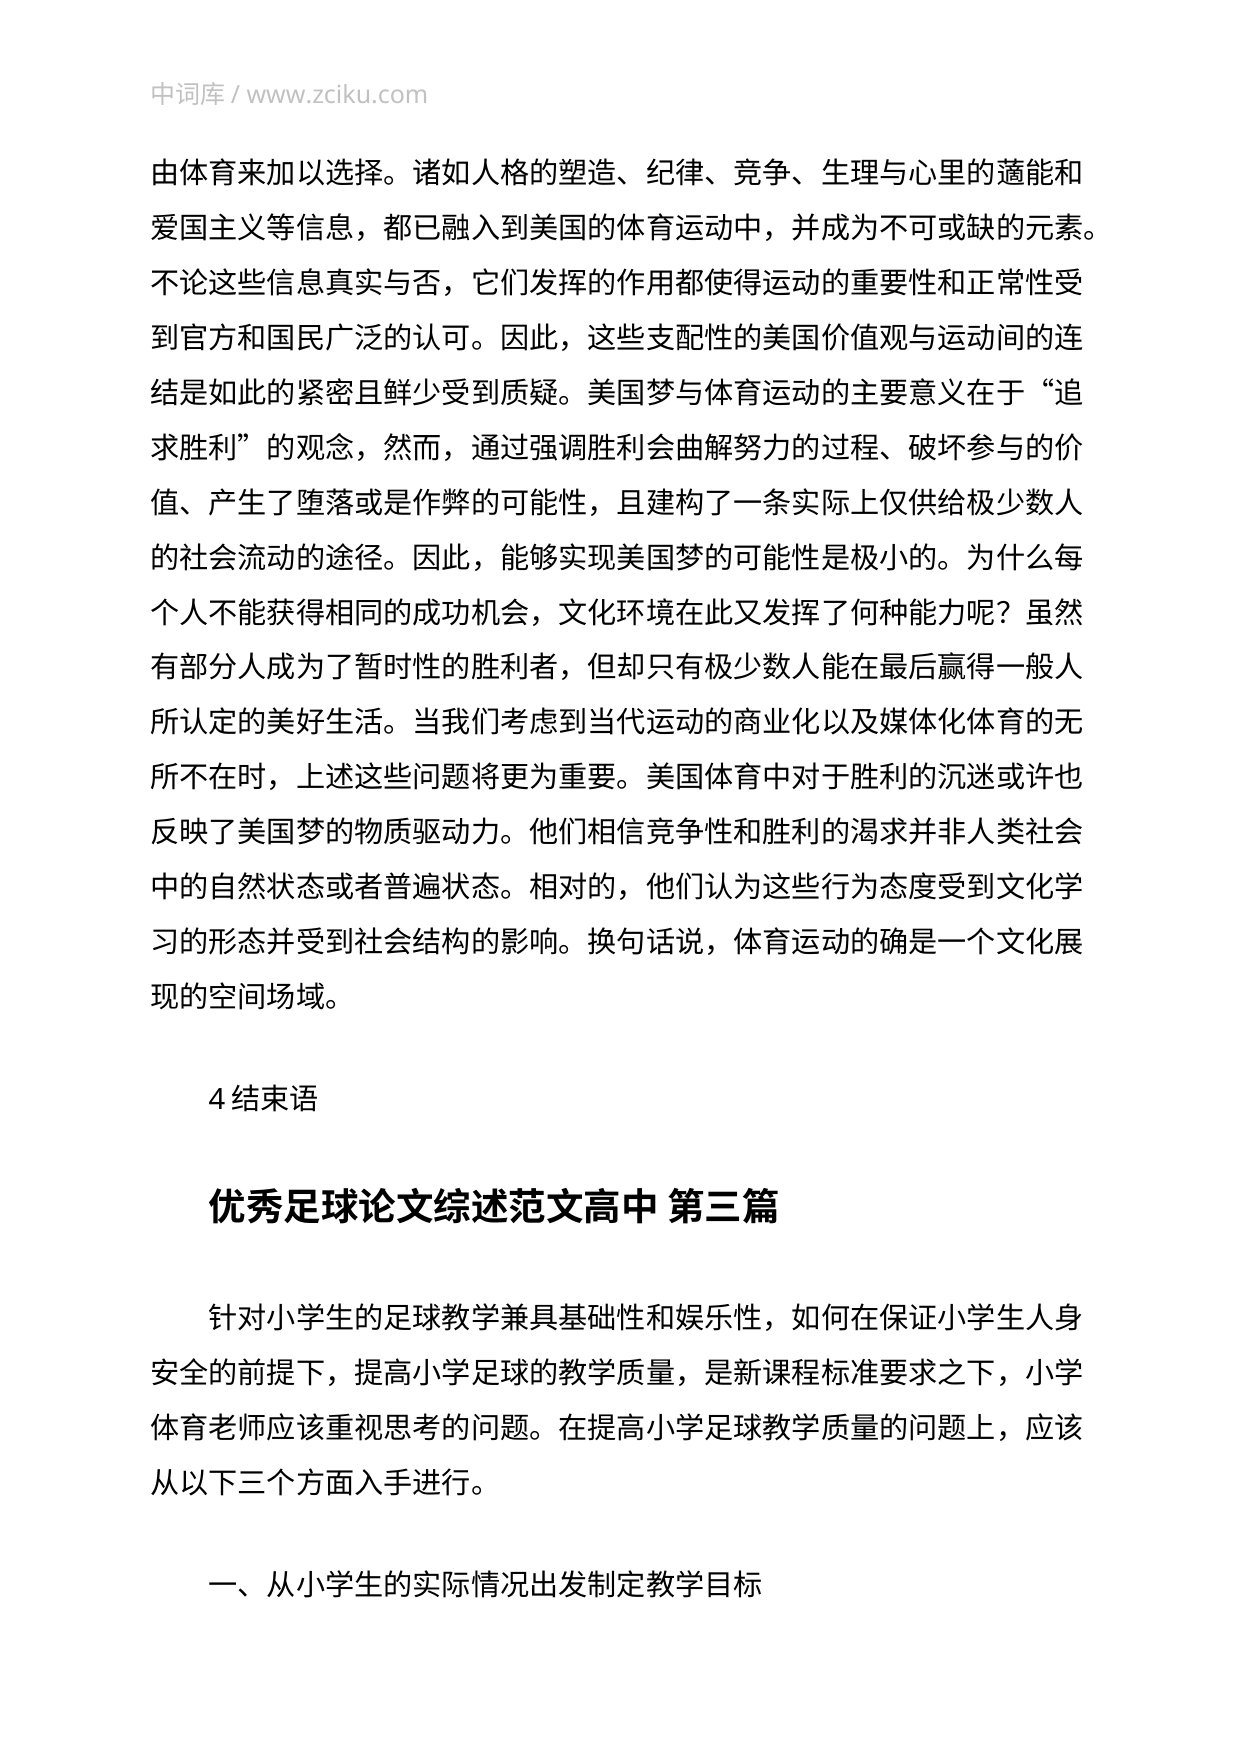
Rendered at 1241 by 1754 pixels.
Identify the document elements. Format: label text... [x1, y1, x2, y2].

text 优秀足球论文综述范文高中 第三篇 [150, 1177, 1090, 1231]
text 4结束语 [150, 1075, 1090, 1118]
text 针对小学生的足球教学兼具基础性和娱乐性，如何在保证小学生人身安全的前提下，提高小学足球的教学质量，是新课程标准要求之下，小学体育老师应该重视思考的问题。在提高小学足球教学质量的问题上，应该从以下三个方面入手进行。 [150, 1294, 1090, 1502]
text 一、从小学生的实际情况出发制定教学目标 [150, 1561, 1090, 1603]
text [150, 150, 1090, 1016]
